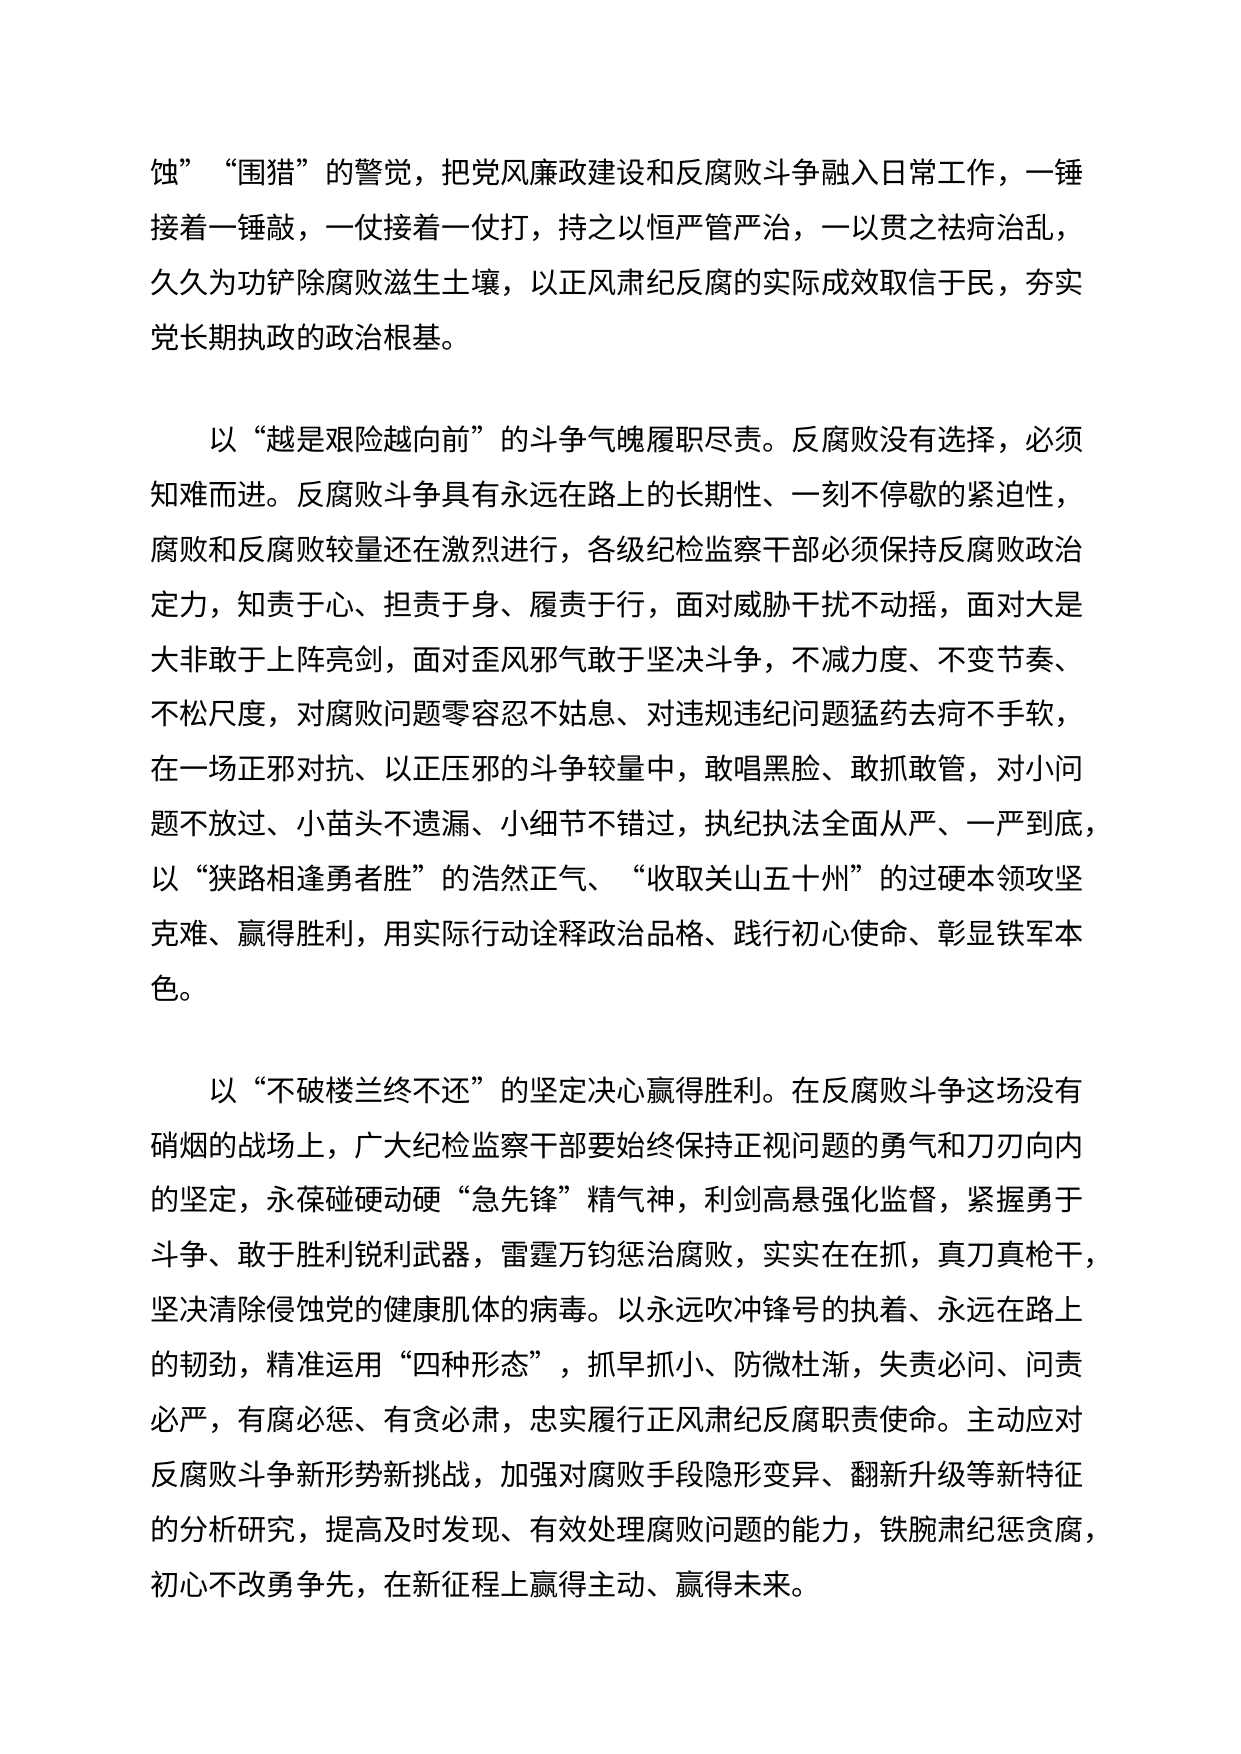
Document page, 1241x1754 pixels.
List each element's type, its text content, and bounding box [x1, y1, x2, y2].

text 以“不破楼兰终不还”的坚定决心赢得胜利。在反腐败斗争这场没有硝烟的战场上，广大纪检监察干部要始终保持正视问题的勇气和刀刃向内的坚定，永葆碰硬动硬“急先锋”精气神，利剑高悬强化监督，紧握勇于斗争、敢于胜利锐利武器，雷霆万钧惩治腐败，实实在在抓，真刀真枪干，坚决清除侵蚀党的健康肌体的病毒。以永远吹冲锋号的执着、永远在路上的韧劲，精准运用“四种形态”，抓早抓小、防微杜渐，失责必问、问责必严，有腐必惩、有贪必肃，忠实履行正风肃纪反腐职责使命。主动应对反腐败斗争新形势新挑战，加强对腐败手段隐形变异、翻新升级等新特征的分析研究，提高及时发现、有效处理腐败问题的能力，铁腕肃纪惩贪腐，初心不改勇争先，在新征程上赢得主动、赢得未来。 [150, 1067, 1090, 1603]
text 以“越是艰险越向前”的斗争气魄履职尽责。反腐败没有选择，必须知难而进。反腐败斗争具有永远在路上的长期性、一刻不停歇的紧迫性，腐败和反腐败较量还在激烈进行，各级纪检监察干部必须保持反腐败政治定力，知责于心、担责于身、履责于行，面对威胁干扰不动摇，面对大是大非敢于上阵亮剑，面对歪风邪气敢于坚决斗争，不减力度、不变节奏、不松尺度，对腐败问题零容忍不姑息、对违规违纪问题猛药去疴不手软，在一场正邪对抗、以正压邪的斗争较量中，敢唱黑脸、敢抓敢管，对小问题不放过、小苗头不遗漏、小细节不错过，执纪执法全面从严、一严到底，以“狭路相逢勇者胜”的浩然正气、“收取关山五十州”的过硬本领攻坚克难、赢得胜利，用实际行动诠释政治品格、践行初心使命、彰显铁军本色。 [150, 416, 1090, 1008]
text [150, 150, 1090, 357]
